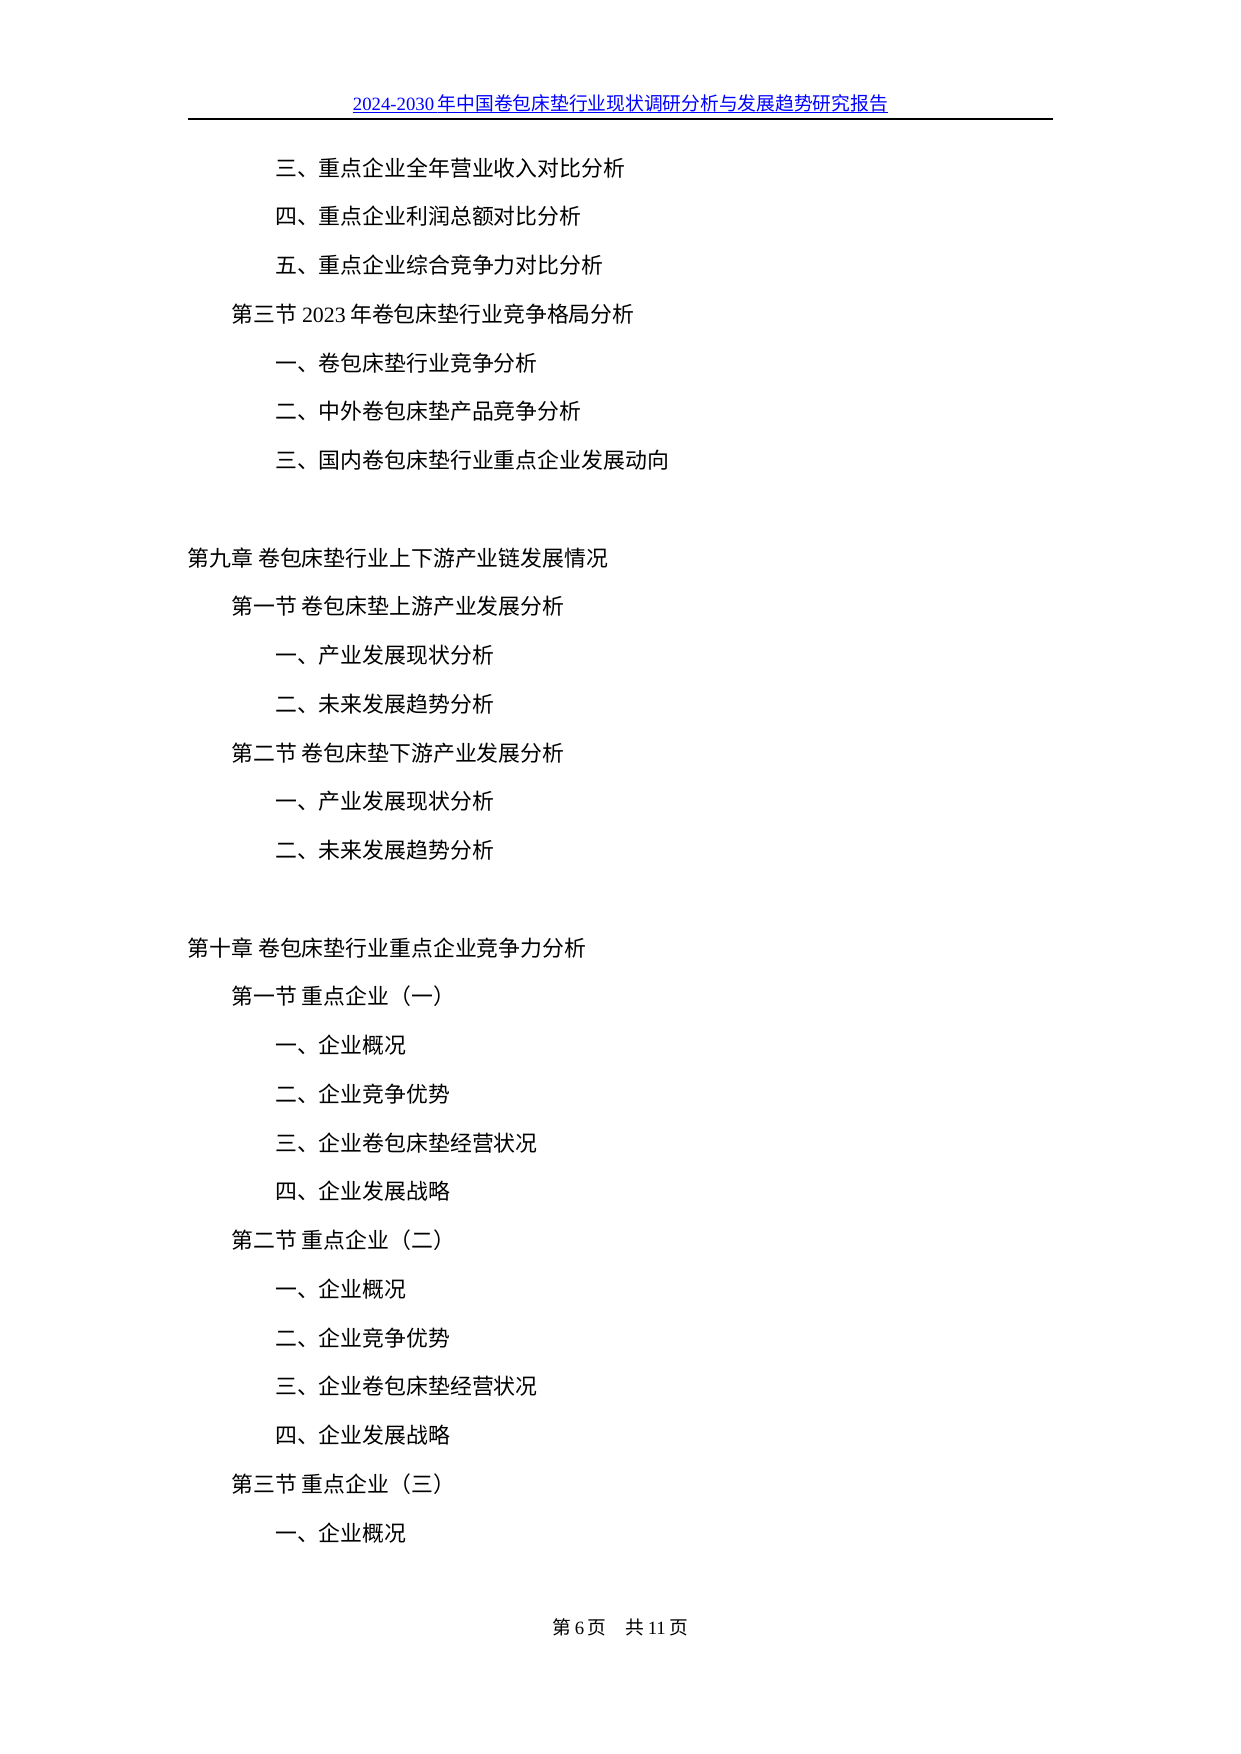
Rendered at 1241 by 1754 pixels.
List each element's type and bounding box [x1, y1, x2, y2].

text [187, 150, 1053, 1548]
